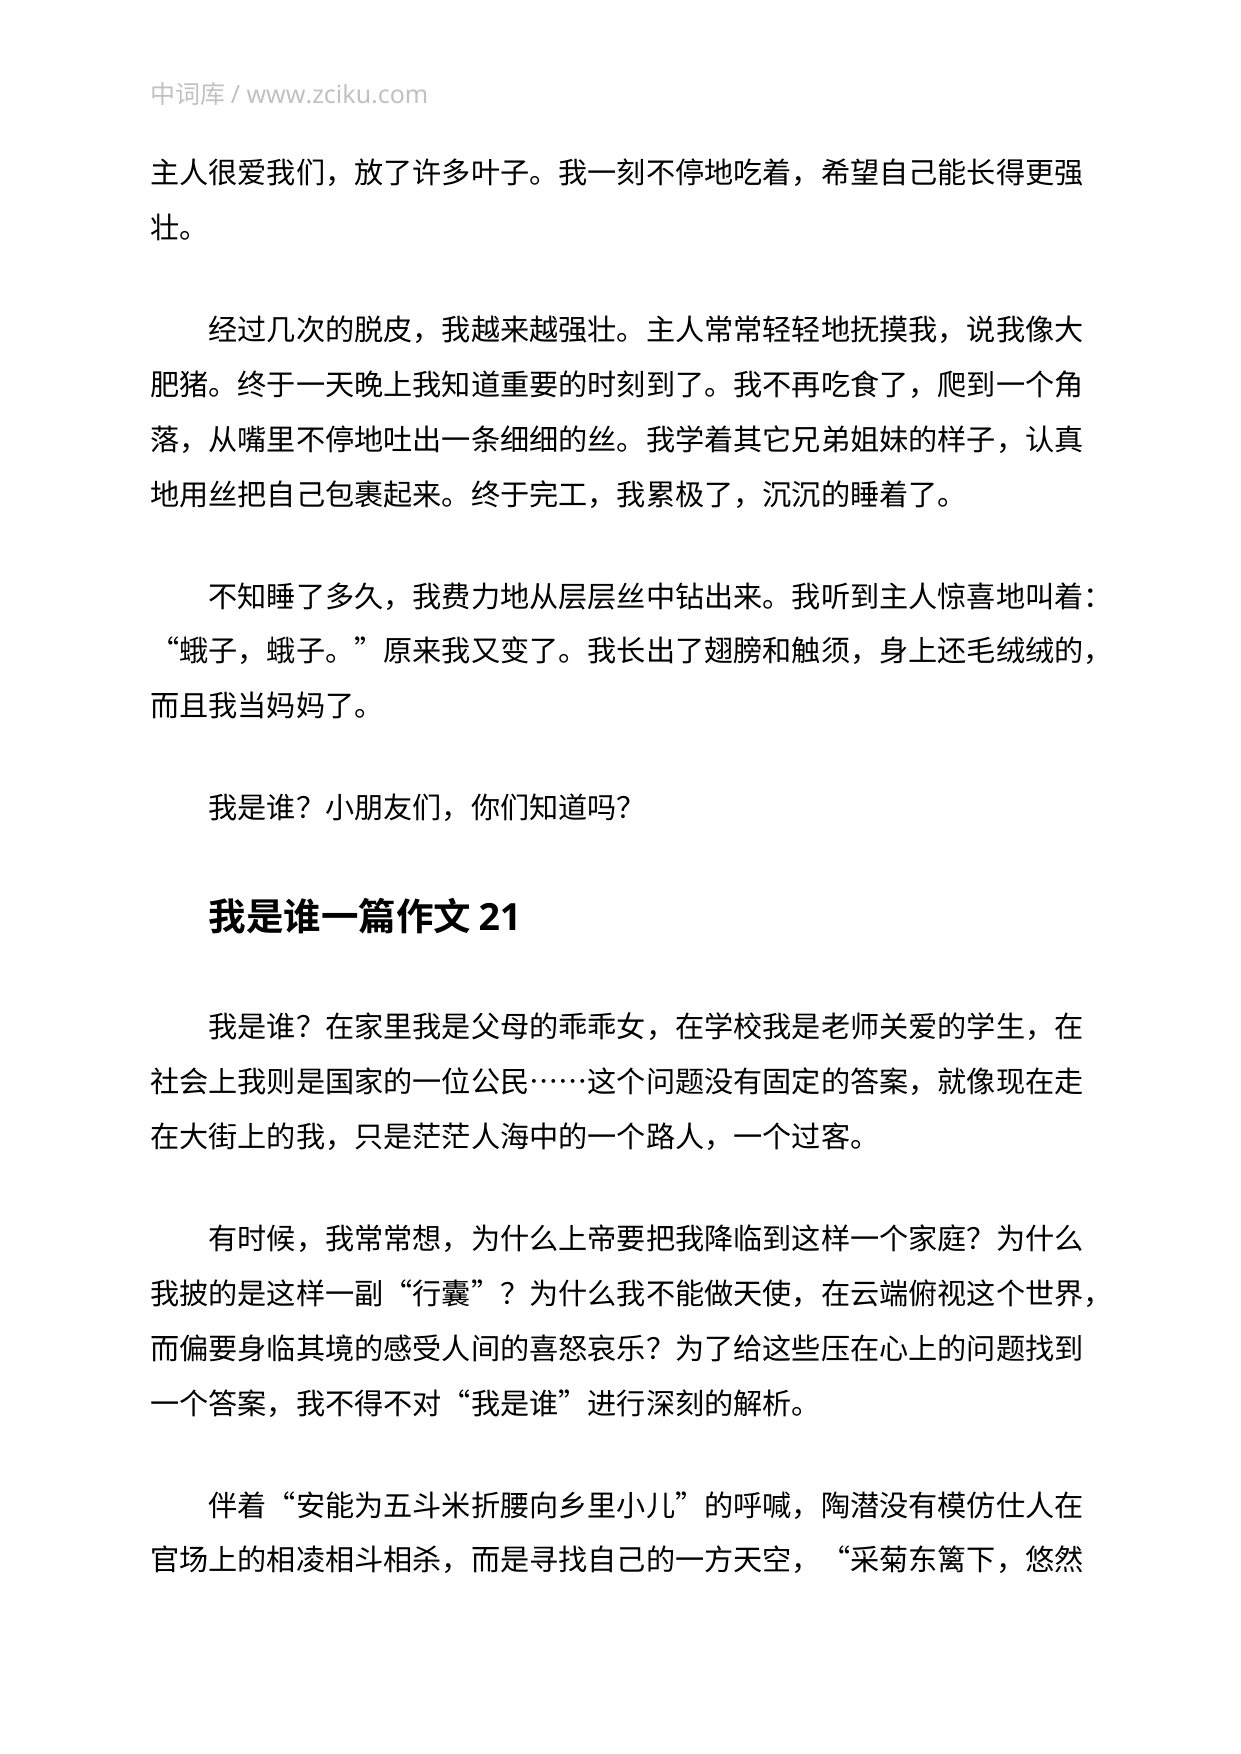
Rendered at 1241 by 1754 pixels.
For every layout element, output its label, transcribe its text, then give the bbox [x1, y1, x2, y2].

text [150, 1482, 1090, 1579]
text 我是谁？小朋友们，你们知道吗？ [150, 785, 1090, 827]
text 有时候，我常常想，为什么上帝要把我降临到这样一个家庭？为什么我披的是这样一副“行囊”？为什么我不能做天使，在云端俯视这个世界，而偏要身临其境的感受人间的喜怒哀乐？为了给这些压在心上的问题找到一个答案，我不得不对“我是谁”进行深刻的解析。 [150, 1216, 1090, 1423]
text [150, 150, 1090, 247]
text 不知睡了多久，我费力地从层层丝中钻出来。我听到主人惊喜地叫着：“蛾子，蛾子。”原来我又变了。我长出了翅膀和触须，身上还毛绒绒的，而且我当妈妈了。 [150, 573, 1090, 725]
text 经过几次的脱皮，我越来越强壮。主人常常轻轻地抚摸我，说我像大肥猪。终于一天晚上我知道重要的时刻到了。我不再吃食了，爬到一个角落，从嘴里不停地吐出一条细细的丝。我学着其它兄弟姐妹的样子，认真地用丝把自己包裹起来。终于完工，我累极了，沉沉的睡着了。 [150, 307, 1090, 514]
text 我是谁？在家里我是父母的乖乖女，在学校我是老师关爱的学生，在社会上我则是国家的一位公民……这个问题没有固定的答案，就像现在走在大街上的我，只是茫茫人海中的一个路人，一个过客。 [150, 1004, 1090, 1156]
text 我是谁一篇作文21 [150, 886, 1090, 941]
